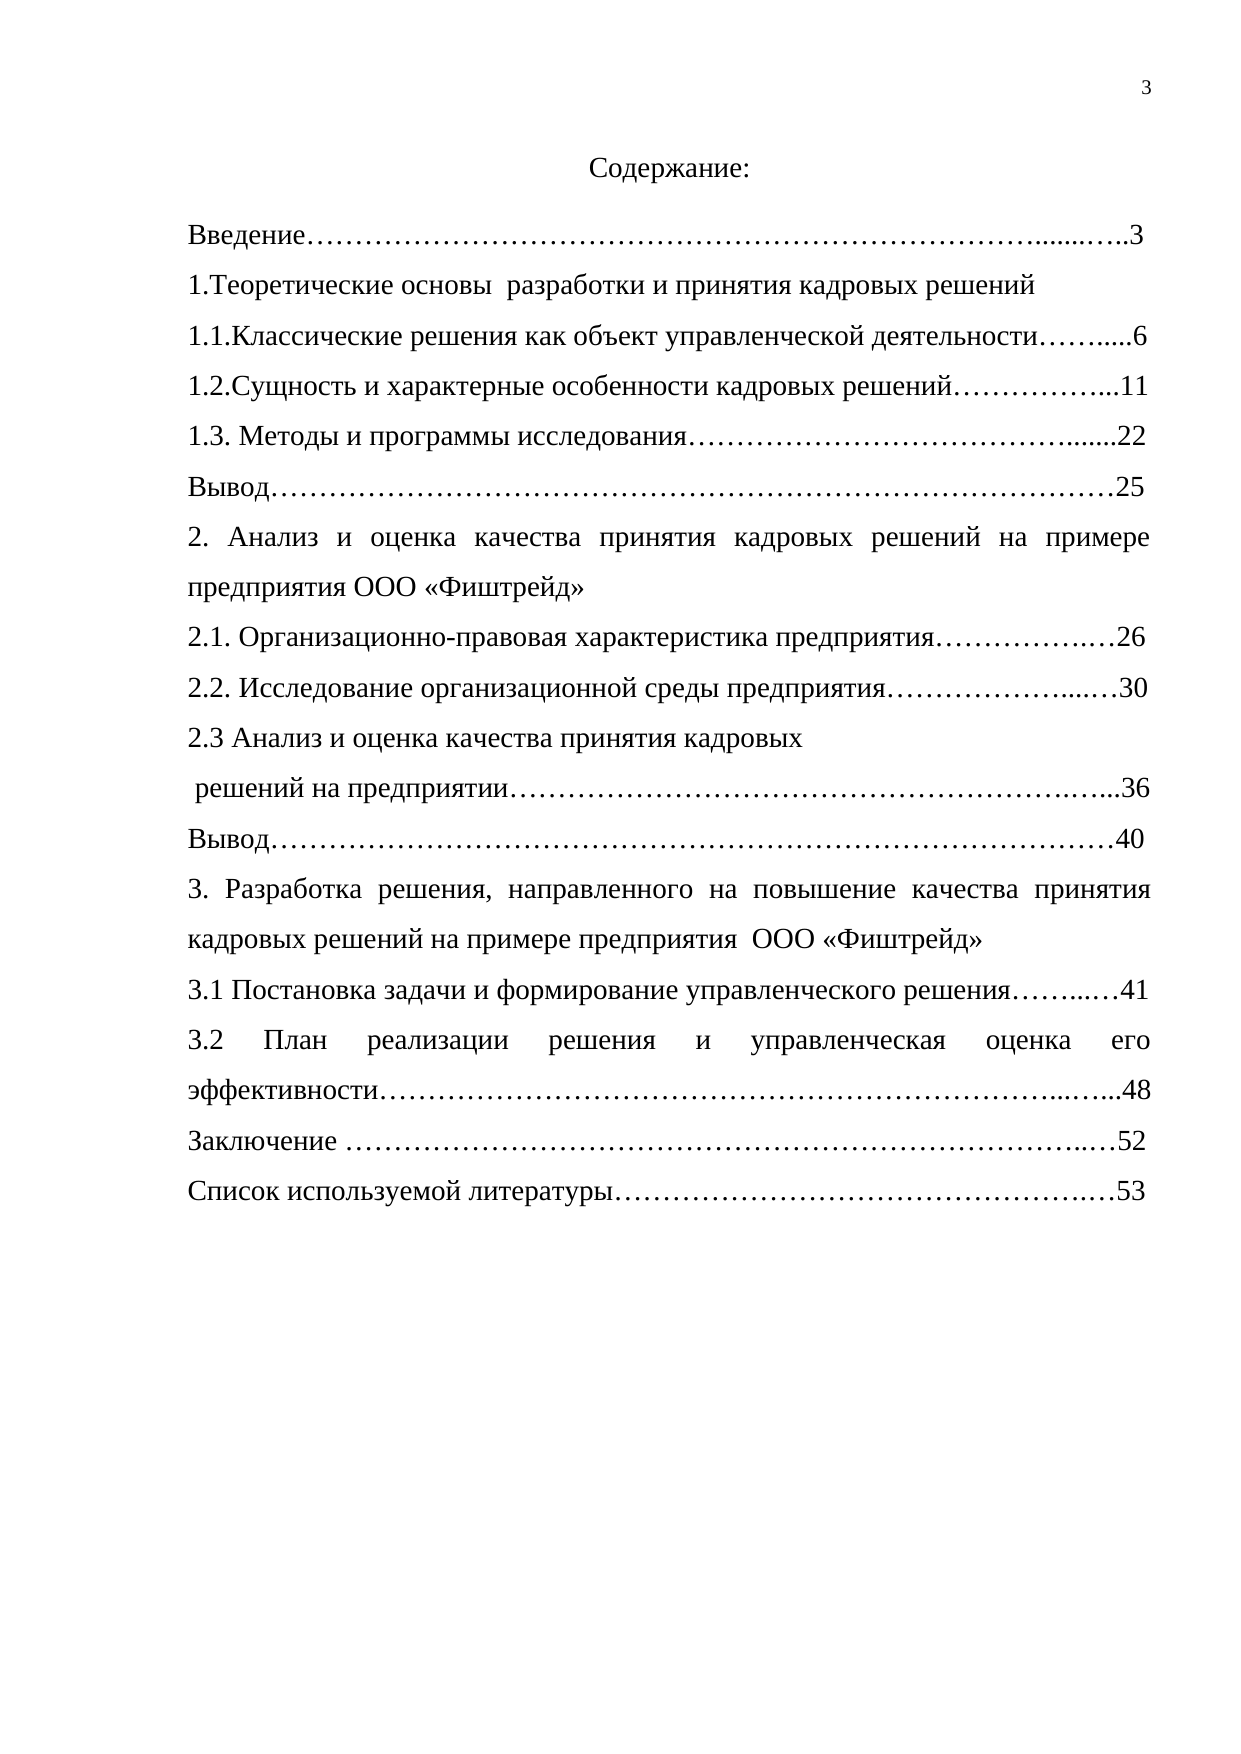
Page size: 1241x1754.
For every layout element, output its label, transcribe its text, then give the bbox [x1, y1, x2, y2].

text 3. Разработка решения, направленного на повышение качества принятия кадровых решений на примере предприятия ООО «Фиштрейд» [187, 871, 1152, 955]
text Введение………………………………………………………………….......…..3 [187, 217, 1152, 251]
text Вывод……………………………………………………………………………40 [187, 821, 1152, 854]
title Вывод……………………………………………………………………………25 [187, 469, 1152, 502]
text Список используемой литературы………………………………………….…53 [187, 1173, 1152, 1207]
text 2.1. Организационно-правовая характеристика предприятия…………….…26 [187, 619, 1152, 653]
text 2.3 Анализ и оценка качества принятия кадровых [187, 720, 1152, 754]
text Содержание: [187, 150, 1152, 183]
text 1.3. Методы и программы исследования………………………………….......22 [187, 418, 1152, 452]
text 2.2. Исследование организационной среды предприятия………………....…30 [187, 670, 1152, 703]
text 3.2 План реализации решения и управленческая оценка его эффективности……………………………………………………………...…...48 [187, 1022, 1152, 1106]
text 3.1 Постановка задачи и формирование управленческого решения……...…41 [187, 972, 1152, 1005]
text 1.Теоретические основы разработки и принятия кадровых решений [187, 267, 1152, 301]
text 1.2.Сущность и характерные особенности кадровых решений……………...11 [187, 368, 1152, 402]
title 1.1.Классические решения как объект управленческой деятельности…….....6 [187, 318, 1152, 351]
text решений на предприятии………………………………………………….…...36 [187, 771, 1152, 804]
text 2. Анализ и оценка качества принятия кадровых решений на примере предприятия ООО «Фиштрейд» [187, 519, 1152, 603]
text Заключение …………………………………………………………………..…52 [187, 1123, 1152, 1156]
